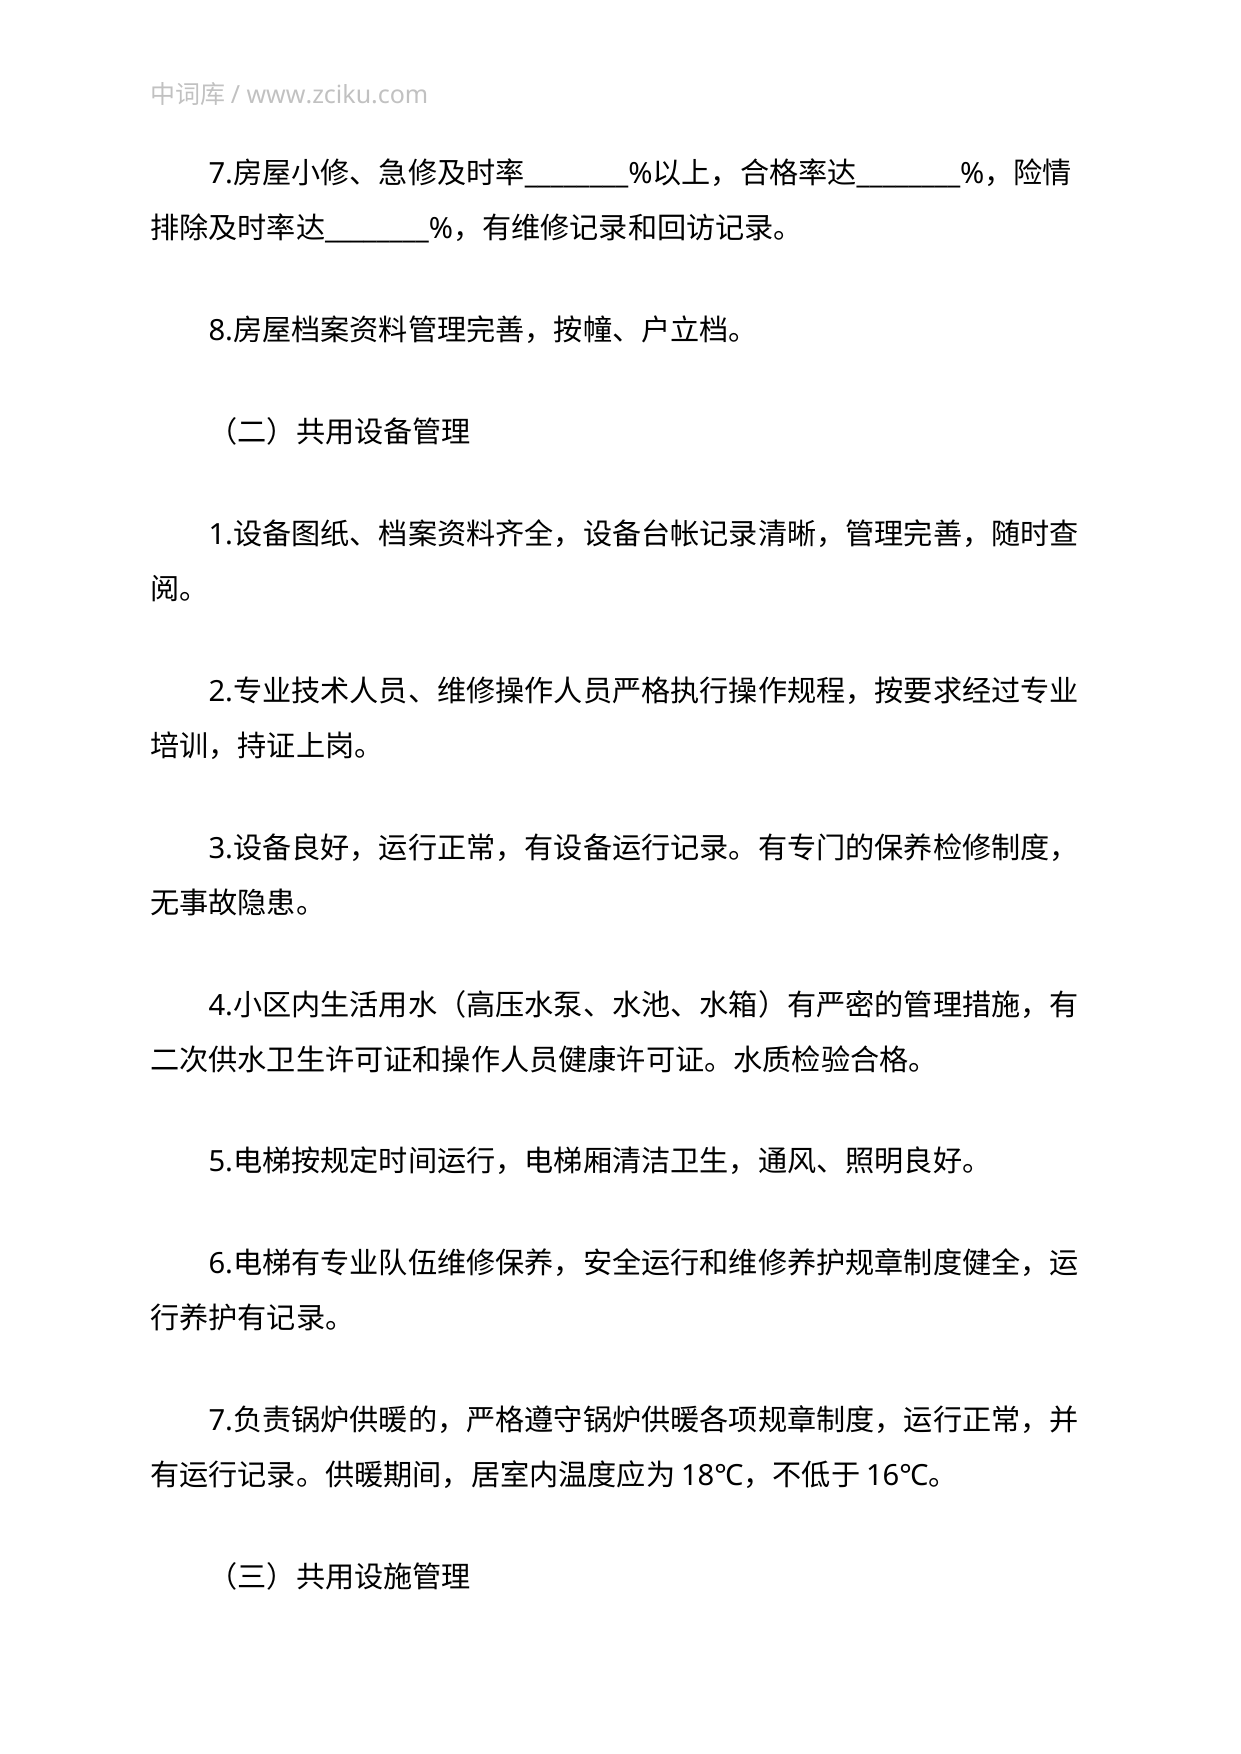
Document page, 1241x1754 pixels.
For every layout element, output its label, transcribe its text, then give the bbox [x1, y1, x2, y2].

text 2.专业技术人员、维修操作人员严格执行操作规程，按要求经过专业培训，持证上岗。 [150, 667, 1090, 765]
text 6.电梯有专业队伍维修保养，安全运行和维修养护规章制度健全，运行养护有记录。 [150, 1240, 1090, 1337]
text 8.房屋档案资料管理完善，按幢、户立档。 [150, 307, 1090, 349]
text 7.房屋小修、急修及时率________%以上，合格率达________%，险情排除及时率达________%，有维修记录和回访记录。 [150, 150, 1090, 247]
text （三）共用设施管理 [150, 1553, 1090, 1596]
text 4.小区内生活用水（高压水泵、水池、水箱）有严密的管理措施，有二次供水卫生许可证和操作人员健康许可证。水质检验合格。 [150, 981, 1090, 1078]
text 7.负责锅炉供暖的，严格遵守锅炉供暖各项规章制度，运行正常，并有运行记录。供暖期间，居室内温度应为18℃，不低于16℃。 [150, 1397, 1090, 1494]
text 3.设备良好，运行正常，有设备运行记录。有专门的保养检修制度，无事故隐患。 [150, 824, 1090, 922]
text 1.设备图纸、档案资料齐全，设备台帐记录清晰，管理完善，随时查阅。 [150, 511, 1090, 608]
text 5.电梯按规定时间运行，电梯厢清洁卫生，通风、照明良好。 [150, 1138, 1090, 1180]
text （二）共用设备管理 [150, 409, 1090, 451]
